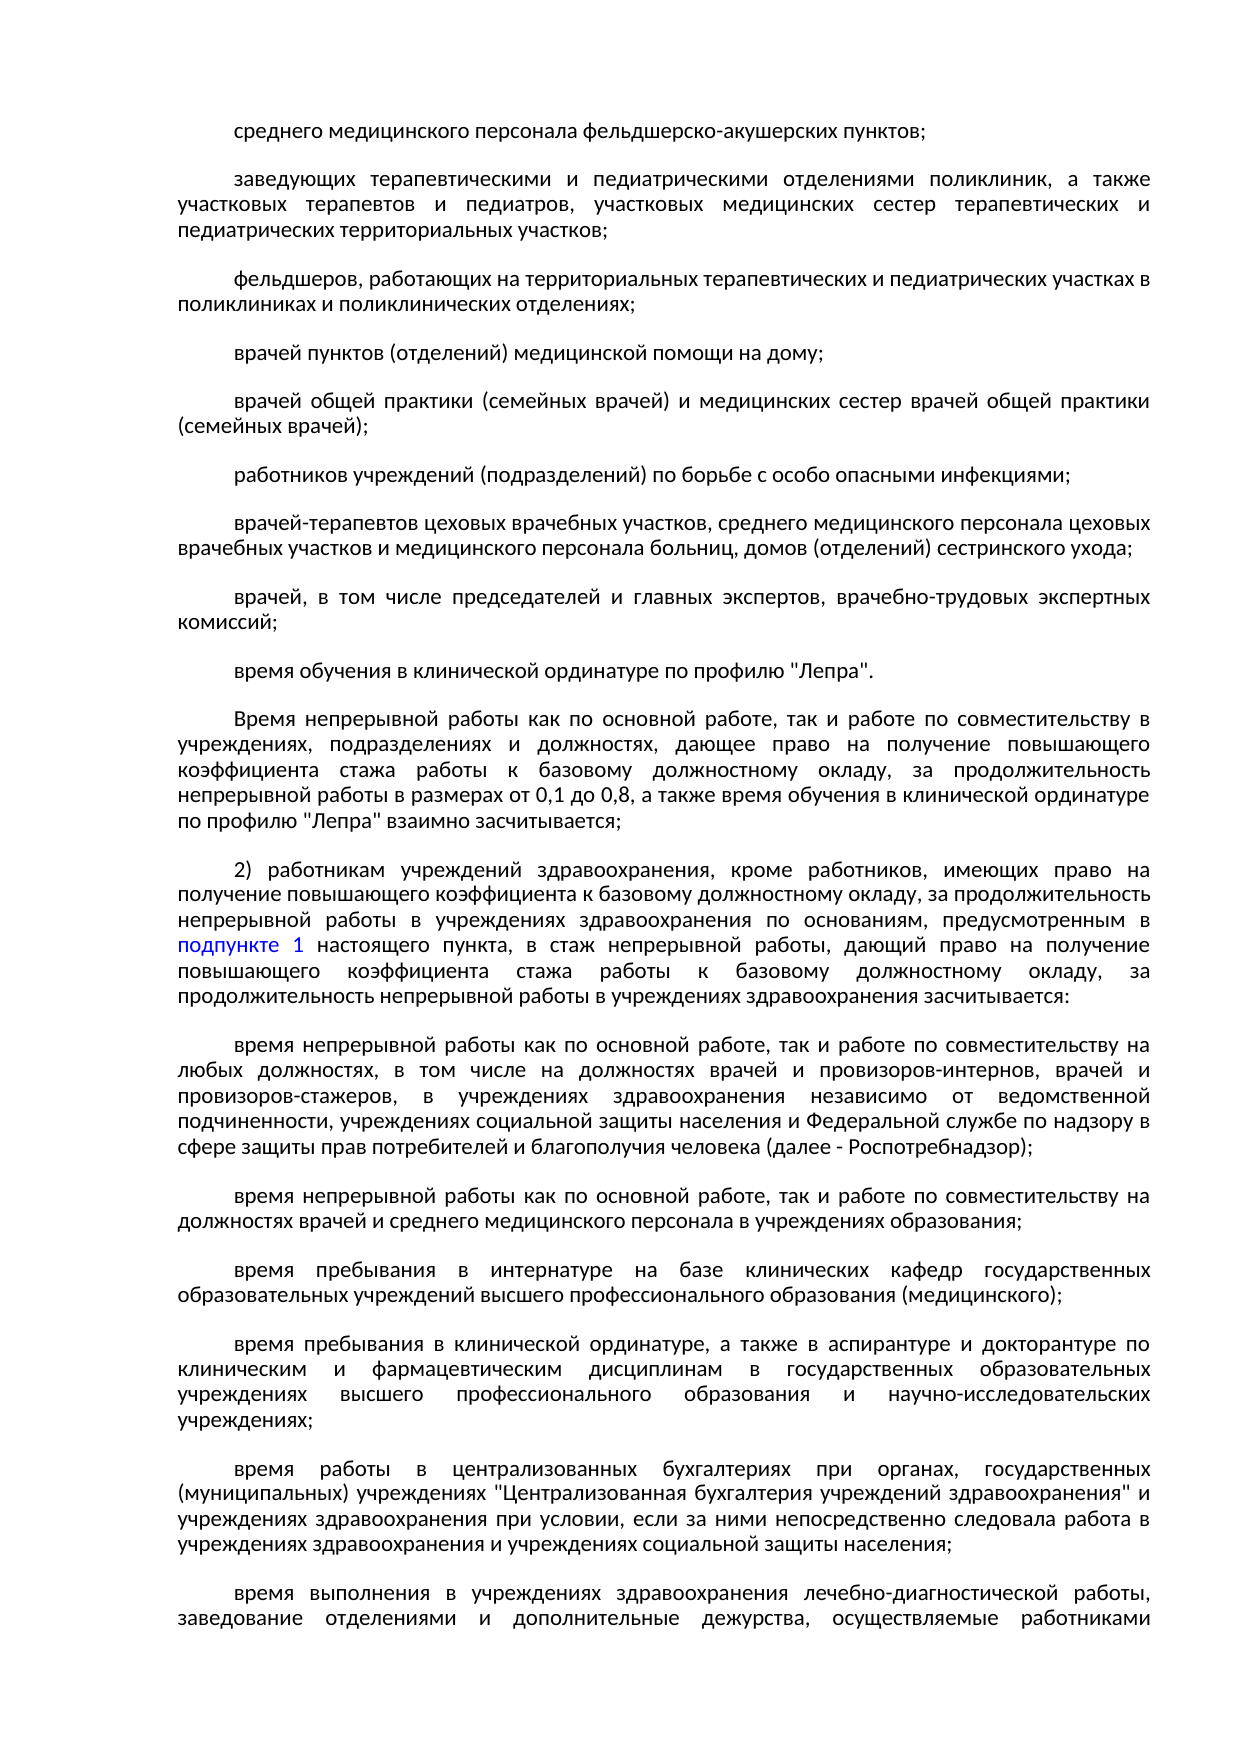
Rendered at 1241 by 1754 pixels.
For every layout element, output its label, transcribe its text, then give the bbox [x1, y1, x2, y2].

text 2) работникам учреждений здравоохранения, кроме работников, имеющих право на получение повышающего коэффициента к базовому должностному окладу, за продолжительность непрерывной работы в учреждениях здравоохранения по основаниям, предусмотренным в подпункте 1 настоящего пункта, в стаж непрерывной работы, дающий право на получение повышающего коэффициента стажа работы к базовому должностному окладу, за продолжительность непрерывной работы в учреждениях здравоохранения засчитывается: [177, 857, 1152, 1010]
text среднего медицинского персонала фельдшерско-акушерских пунктов; [177, 118, 1152, 143]
text время работы в централизованных бухгалтериях при органах, государственных (муниципальных) учреждениях "Централизованная бухгалтерия учреждений здравоохранения" и учреждениях здравоохранения при условии, если за ними непосредственно следовала работа в учреждениях здравоохранения и учреждениях социальной защиты населения; [177, 1456, 1152, 1558]
text время пребывания в клинической ординатуре, а также в аспирантуре и докторантуре по клиническим и фармацевтическим дисциплинам в государственных образовательных учреждениях высшего профессионального образования и научно-исследовательских учреждениях; [177, 1331, 1152, 1433]
text время обучения в клинической ординатуре по профилю "Лепра". [177, 658, 1152, 683]
text время пребывания в интернатуре на базе клинических кафедр государственных образовательных учреждений высшего профессионального образования (медицинского); [177, 1257, 1152, 1308]
text работников учреждений (подразделений) по борьбе с особо опасными инфекциями; [177, 462, 1152, 487]
text фельдшеров, работающих на территориальных терапевтических и педиатрических участках в поликлиниках и поликлинических отделениях; [177, 266, 1152, 317]
text время непрерывной работы как по основной работе, так и работе по совместительству на любых должностях, в том числе на должностях врачей и провизоров-интернов, врачей и провизоров-стажеров, в учреждениях здравоохранения независимо от ведомственной подчиненности, учреждениях социальной защиты населения и Федеральной службе по надзору в сфере защиты прав потребителей и благополучия человека (далее - Роспотребнадзор); [177, 1033, 1152, 1160]
text Время непрерывной работы как по основной работе, так и работе по совместительству в учреждениях, подразделениях и должностях, дающее право на получение повышающего коэффициента стажа работы к базовому должностному окладу, за продолжительность непрерывной работы в размерах от 0,1 до 0,8, а также время обучения в клинической ординатуре по профилю "Лепра" взаимно засчитывается; [177, 706, 1152, 834]
text заведующих терапевтическими и педиатрическими отделениями поликлиник, а также участковых терапевтов и педиатров, участковых медицинских сестер терапевтических и педиатрических территориальных участков; [177, 166, 1152, 243]
text время непрерывной работы как по основной работе, так и работе по совместительству на должностях врачей и среднего медицинского персонала в учреждениях образования; [177, 1183, 1152, 1234]
text врачей общей практики (семейных врачей) и медицинских сестер врачей общей практики (семейных врачей); [177, 388, 1152, 439]
text врачей-терапевтов цеховых врачебных участков, среднего медицинского персонала цеховых врачебных участков и медицинского персонала больниц, домов (отделений) сестринского ухода; [177, 510, 1152, 561]
text врачей пунктов (отделений) медицинской помощи на дому; [177, 340, 1152, 365]
text врачей, в том числе председателей и главных экспертов, врачебно-трудовых экспертных комиссий; [177, 584, 1152, 635]
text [177, 1581, 1152, 1631]
